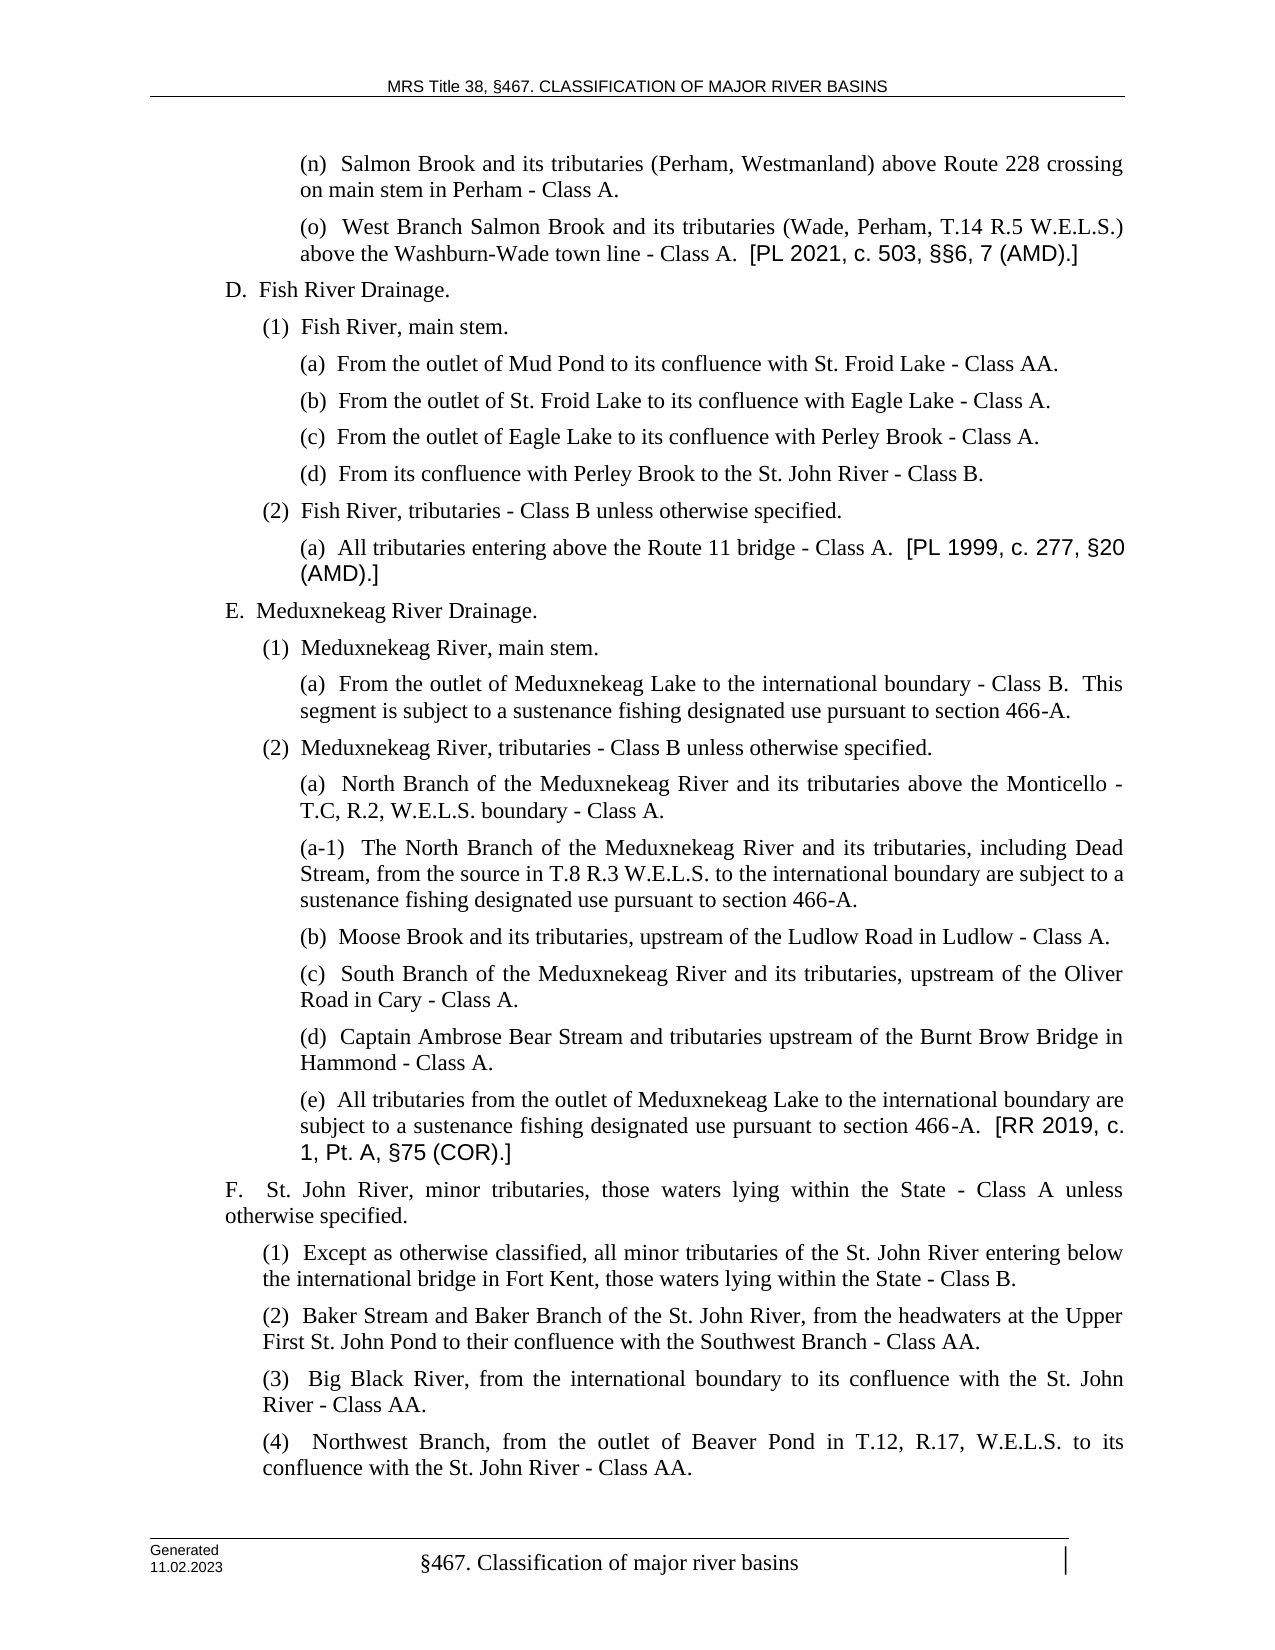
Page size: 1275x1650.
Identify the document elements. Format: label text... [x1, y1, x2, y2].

text (a) From the outlet of Mud Pond to its confluence with St. Froid Lake - Class AA. [300, 350, 1125, 376]
text (c) South Branch of the Meduxnekeag River and its tributaries, upstream of the Oliver Road in Cary - Class A. [300, 960, 1125, 1012]
text D. Fish River Drainage. [225, 276, 1125, 303]
text (1) Meduxnekeag River, main stem. [262, 634, 1125, 660]
text (c) From the outlet of Eagle Lake to its confluence with Perley Brook - Class A. [300, 423, 1125, 450]
text (2) Meduxnekeag River, tributaries - Class B unless otherwise specified. [262, 734, 1125, 760]
text (1) Except as otherwise classified, all minor tributaries of the St. John River entering below the international bridge in Fort Kent, those waters lying within the State - Class B. [262, 1239, 1125, 1291]
text E. Meduxnekeag River Drainage. [225, 597, 1125, 623]
text (b) Moose Brook and its tributaries, upstream of the Ludlow Road in Ludlow - Class A. [300, 923, 1125, 949]
text (o) West Branch Salmon Brook and its tributaries (Wade, Perham, T.14 R.5 W.E.L.S.) above the Washburn-Wade town line - Class A. [PL 2021, c. 503, §§6, 7 (AMD).] [300, 213, 1125, 266]
text (b) From the outlet of St. Froid Lake to its confluence with Eagle Lake - Class A. [300, 387, 1125, 413]
text F. St. John River, minor tributaries, those waters lying within the State - Class A unless otherwise specified. [225, 1176, 1125, 1228]
text (a-1) The North Branch of the Meduxnekeag River and its tributaries, including Dead Stream, from the source in T.8 R.3 W.E.L.S. to the international boundary are subject to a sustenance fishing designated use pursuant to section 466‑A. [300, 833, 1125, 913]
text (n) Salmon Brook and its tributaries (Perham, Westmanland) above Route 228 crossing on main stem in Perham - Class A. [300, 150, 1125, 203]
text (2) Fish River, tributaries - Class B unless otherwise specified. [262, 497, 1125, 523]
text (e) All tributaries from the outlet of Meduxnekeag Lake to the international boundary are subject to a sustenance fishing designated use pursuant to section 466‑A. [RR 2019, c. 1, Pt. A, §75 (COR).] [300, 1086, 1125, 1165]
text (d) From its confluence with Perley Brook to the St. John River - Class B. [300, 460, 1125, 487]
text (2) Baker Stream and Baker Branch of the St. John River, from the headwaters at the Upper First St. John Pond to their confluence with the Southwest Branch - Class AA. [262, 1302, 1125, 1354]
text (a) From the outlet of Meduxnekeag Lake to the international boundary - Class B. This segment is subject to a sustenance fishing designated use pursuant to section 466‑A. [300, 671, 1125, 723]
text (d) Captain Ambrose Bear Stream and tributaries upstream of the Burnt Brow Bridge in Hammond - Class A. [300, 1023, 1125, 1076]
text (3) Big Black River, from the international boundary to its confluence with the St. John River - Class AA. [262, 1365, 1125, 1418]
text (1) Fish River, main stem. [262, 313, 1125, 339]
text (4) Northwest Branch, from the outlet of Beaver Pond in T.12, R.17, W.E.L.S. to its confluence with the St. John River - Class AA. [262, 1428, 1125, 1481]
text (a) North Branch of the Meduxnekeag River and its tributaries above the Monticello - T.C, R.2, W.E.L.S. boundary - Class A. [300, 770, 1125, 823]
text (a) All tributaries entering above the Route 11 bridge - Class A. [PL 1999, c. 277, §20 (AMD).] [300, 534, 1125, 587]
